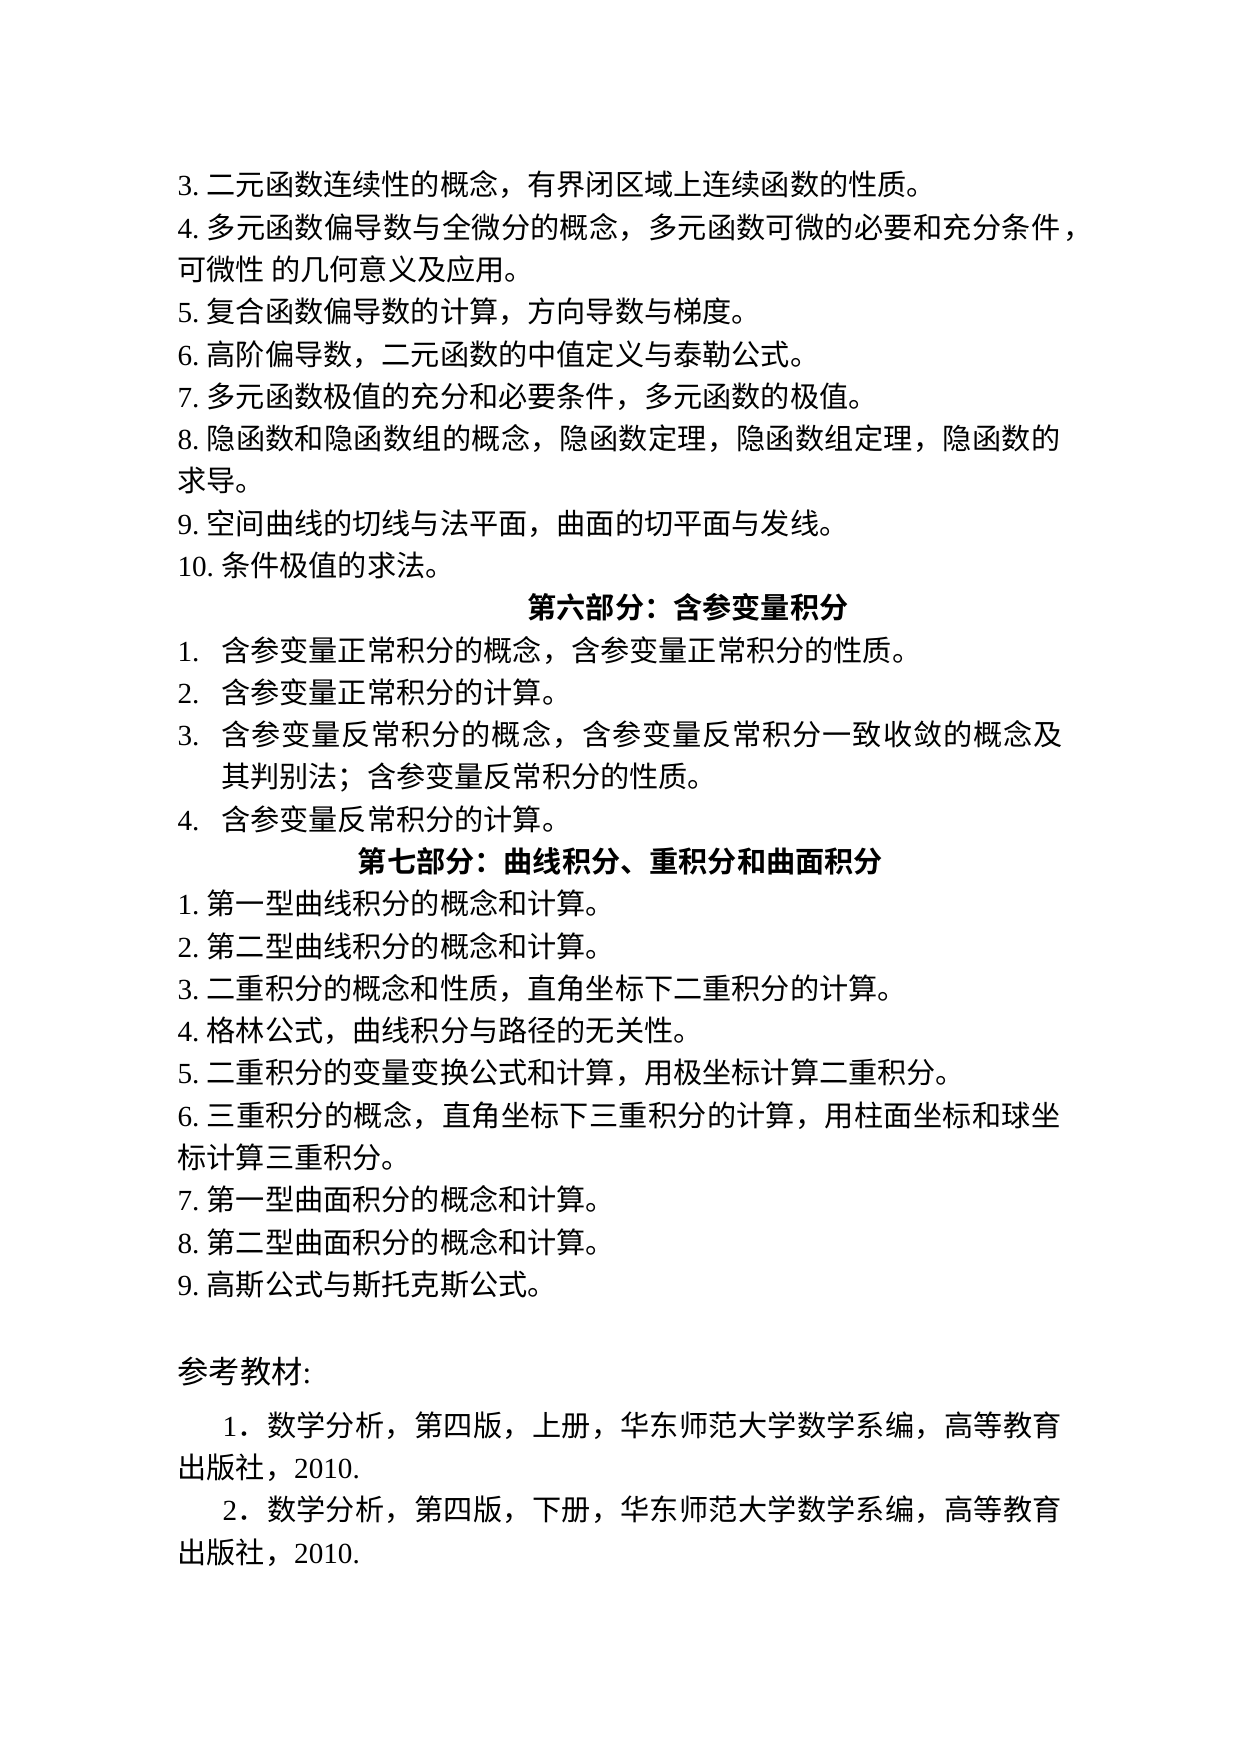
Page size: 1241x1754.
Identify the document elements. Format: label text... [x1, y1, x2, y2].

text 1．数学分析，第四版，上册，华东师范大学数学系编，高等教育出版社，2010. [177, 1402, 1063, 1487]
list 隐函数和隐函数组的概念，隐函数定理，隐函数组定理，隐函数的求导。 [177, 416, 1063, 500]
list 高阶偏导数，二元函数的中值定义与泰勒公式。 [177, 331, 1063, 373]
list 第一型曲线积分的概念和计算。 [177, 881, 1063, 923]
list 高斯公式与斯托克斯公式。 [177, 1262, 1063, 1304]
list 二元函数连续性的概念，有界闭区域上连续函数的性质。 [177, 162, 1063, 204]
text 第七部分：曲线积分、重积分和曲面积分 [177, 839, 1063, 881]
text 第六部分：含参变量积分 [177, 585, 1063, 627]
list 多元函数极值的充分和必要条件，多元函数的极值。 [177, 373, 1063, 416]
list 条件极值的求法。 [177, 543, 1063, 585]
list 含参变量反常积分的计算。 [177, 796, 1063, 839]
list 含参变量正常积分的概念，含参变量正常积分的性质。 [177, 627, 1063, 669]
list 复合函数偏导数的计算，方向导数与梯度。 [177, 289, 1063, 331]
list 第二型曲线积分的概念和计算。 [177, 923, 1063, 966]
list 空间曲线的切线与法平面，曲面的切平面与发线。 [177, 500, 1063, 543]
text 参考教材: [177, 1337, 1063, 1402]
list 含参变量正常积分的计算。 [177, 669, 1063, 712]
list 多元函数偏导数与全微分的概念，多元函数可微的必要和充分条件，可微性 的几何意义及应用。 [177, 204, 1063, 289]
list 第一型曲面积分的概念和计算。 [177, 1177, 1063, 1219]
list 格林公式，曲线积分与路径的无关性。 [177, 1008, 1063, 1050]
list 二重积分的概念和性质，直角坐标下二重积分的计算。 [177, 966, 1063, 1008]
list 含参变量反常积分的概念，含参变量反常积分一致收敛的概念及其判别法；含参变量反常积分的性质。 [177, 712, 1063, 796]
list 第二型曲面积分的概念和计算。 [177, 1219, 1063, 1262]
text 2．数学分析，第四版，下册，华东师范大学数学系编，高等教育出版社，2010. [177, 1487, 1063, 1572]
list 二重积分的变量变换公式和计算，用极坐标计算二重积分。 [177, 1050, 1063, 1092]
list 三重积分的概念，直角坐标下三重积分的计算，用柱面坐标和球坐标计算三重积分。 [177, 1092, 1063, 1177]
